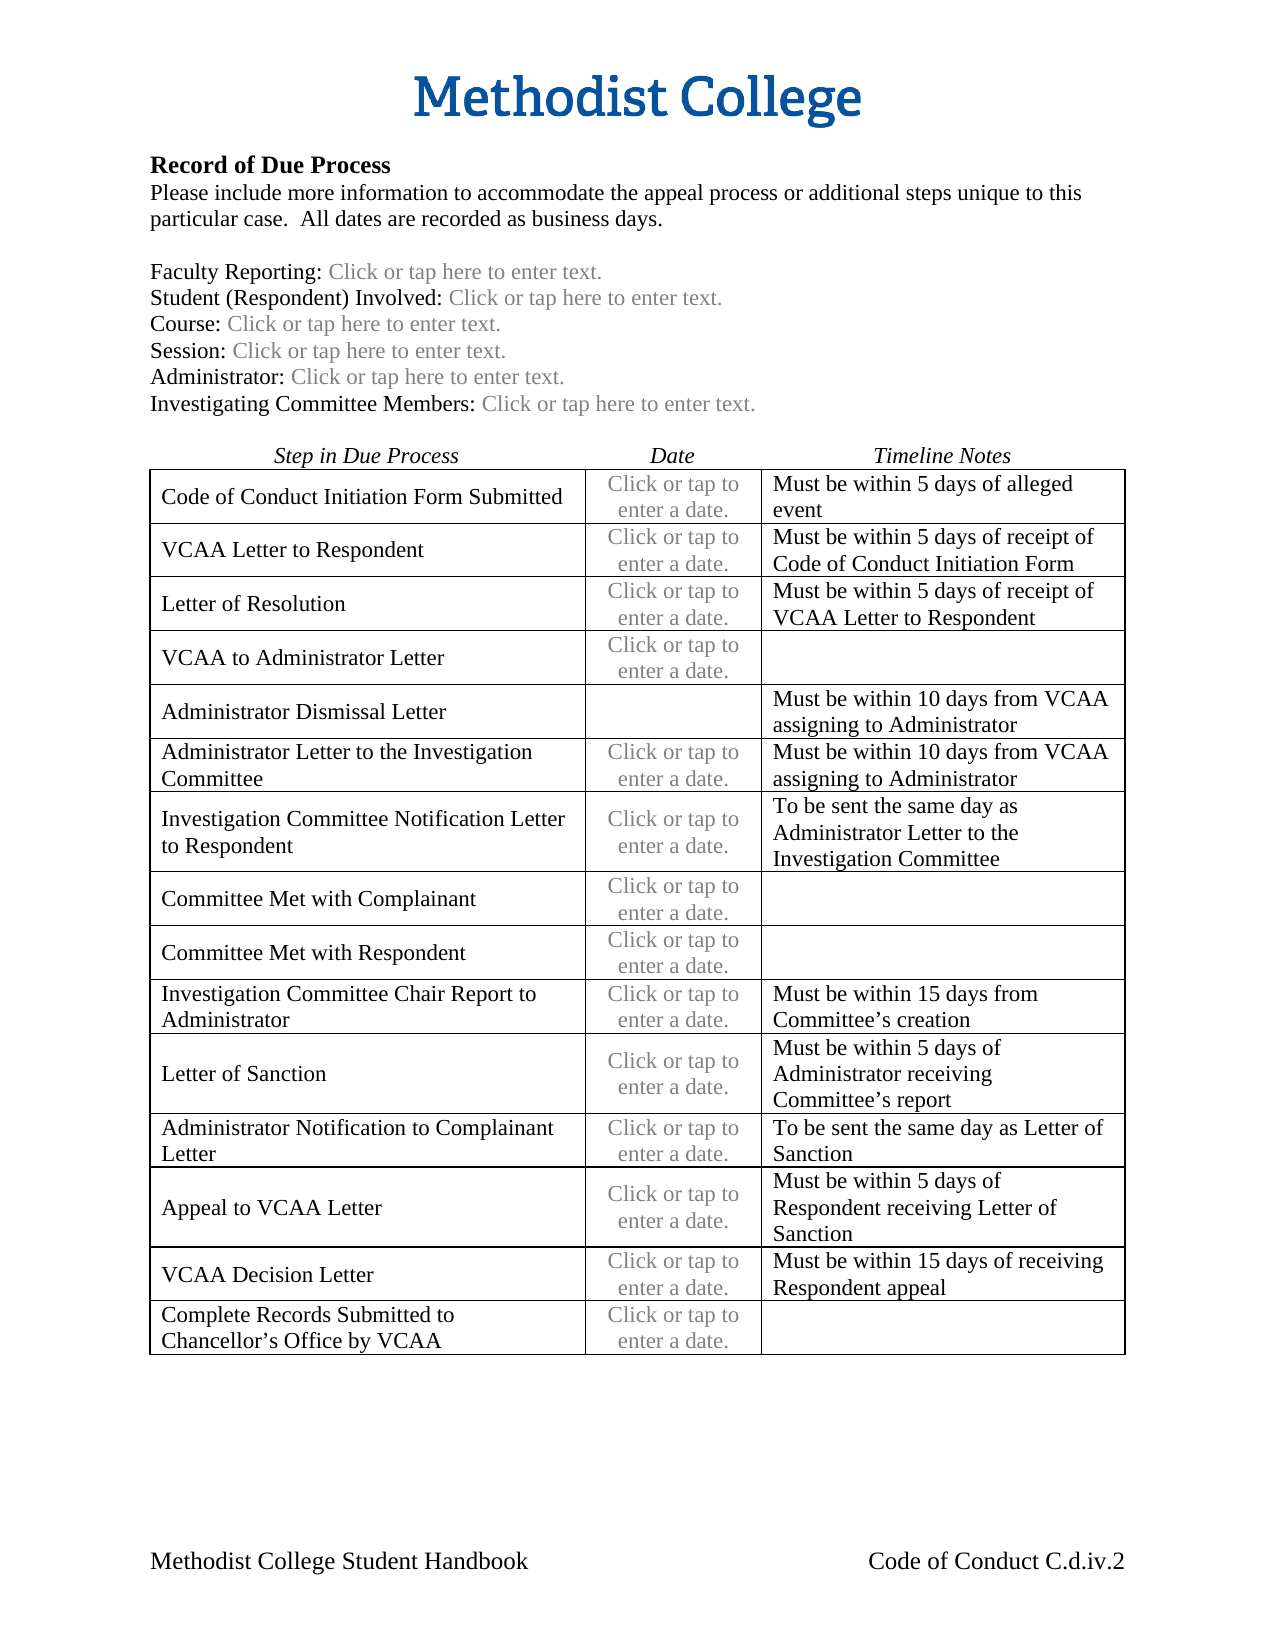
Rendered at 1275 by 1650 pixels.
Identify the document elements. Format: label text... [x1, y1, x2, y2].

text Session: [150, 337, 1125, 363]
table_cell Must be within 5 days of alleged event [762, 470, 1124, 522]
table_header Step in Due Process [150, 442, 585, 469]
text Course: [150, 311, 1125, 337]
text Record of Due Process [150, 150, 1125, 179]
table_cell Letter of Resolution [151, 577, 585, 630]
table_cell VCAA Letter to Respondent [151, 524, 585, 576]
text Faculty Reporting: [150, 258, 1125, 284]
table_cell [762, 872, 1124, 925]
table_cell Administrator Dismissal Letter [151, 685, 585, 737]
table_cell To be sent the same day as Administrator Letter to the Investigation Committee [762, 792, 1124, 871]
table_header Date [585, 442, 761, 469]
table_cell Committee Met with Respondent [151, 926, 585, 979]
text Student (Respondent) Involved: [150, 284, 1125, 311]
table_cell Committee Met with Complainant [151, 872, 585, 925]
table_cell VCAA to Administrator Letter [151, 631, 585, 684]
table_cell Must be within 15 days of receiving Respondent appeal [762, 1248, 1124, 1300]
table_cell [586, 685, 761, 737]
table_cell Must be within 5 days of receipt of VCAA Letter to Respondent [762, 577, 1124, 630]
table_cell Investigation Committee Chair Report to Administrator [151, 980, 585, 1032]
table_cell [762, 1301, 1124, 1354]
table_cell Must be within 5 days of Respondent receiving Letter of Sanction [762, 1168, 1124, 1246]
table_header Timeline Notes [761, 442, 1125, 469]
text Investigating Committee Members: [150, 389, 1125, 416]
table_cell Must be within 10 days from VCAA assigning to Administrator [762, 685, 1124, 737]
text Administrator: [150, 363, 1125, 389]
text Please include more information to accommodate the appeal process or additional steps unique to this particular case. All dates are recorded as business days. [150, 179, 1125, 231]
table_cell Must be within 5 days of Administrator receiving Committee’s report [762, 1034, 1124, 1113]
table_cell Administrator Letter to the Investigation Committee [151, 739, 585, 791]
table_cell Investigation Committee Notification Letter to Respondent [151, 792, 585, 871]
table_cell Letter of Sanction [151, 1034, 585, 1113]
table_cell Code of Conduct Initiation Form Submitted [151, 470, 585, 522]
picture [414, 75, 861, 128]
table_cell [762, 926, 1124, 979]
table_cell To be sent the same day as Letter of Sanction [762, 1114, 1124, 1166]
table_cell Appeal to VCAA Letter [151, 1168, 585, 1246]
table_cell VCAA Decision Letter [151, 1248, 585, 1300]
table_cell Must be within 15 days from Committee’s creation [762, 980, 1124, 1032]
table_cell Complete Records Submitted to Chancellor’s Office by VCAA [151, 1301, 585, 1354]
table_cell Must be within 5 days of receipt of Code of Conduct Initiation Form [762, 524, 1124, 576]
table_cell Administrator Notification to Complainant Letter [151, 1114, 585, 1166]
table_cell [762, 631, 1124, 684]
table_cell Must be within 10 days from VCAA assigning to Administrator [762, 739, 1124, 791]
